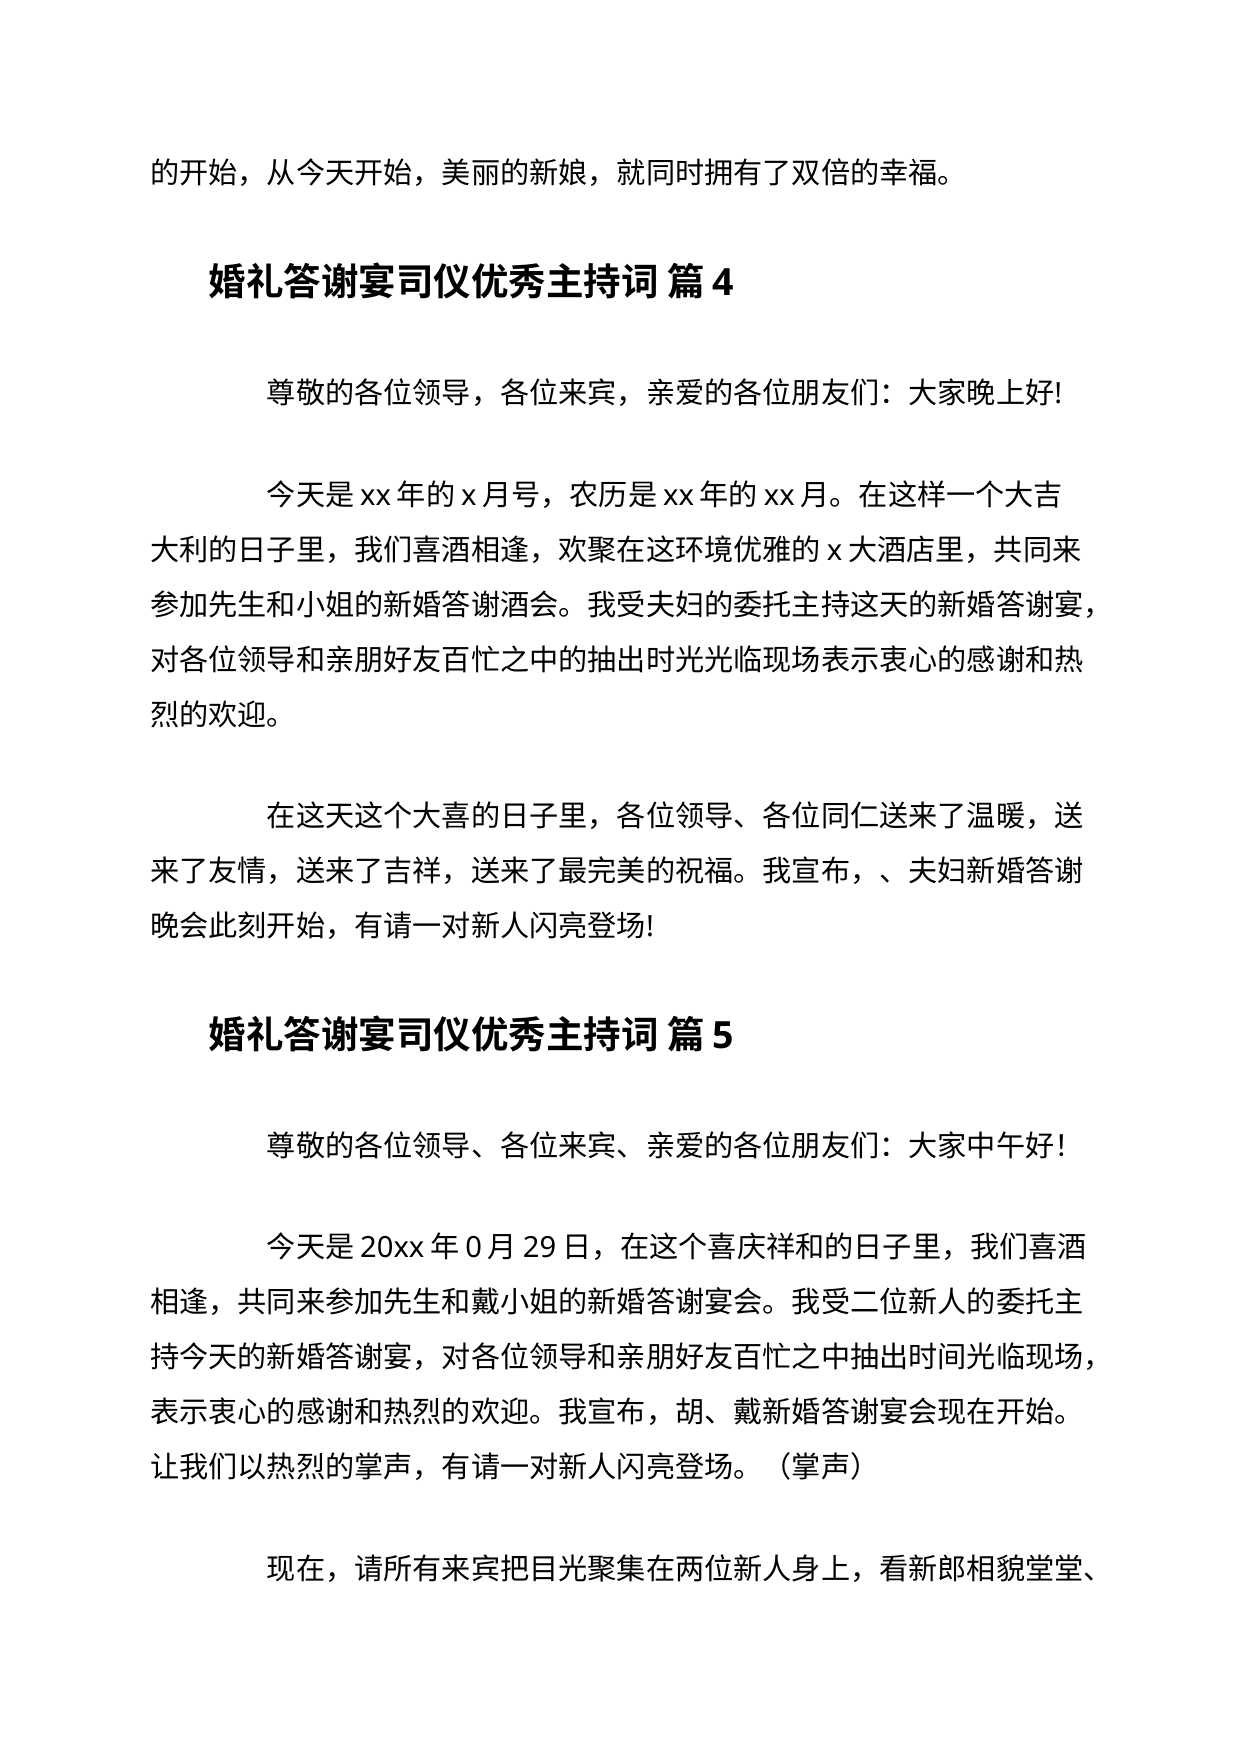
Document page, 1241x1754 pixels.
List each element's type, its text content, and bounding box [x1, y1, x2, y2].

text 婚礼答谢宴司仪优秀主持词 篇5 [150, 1005, 1090, 1059]
text 今天是xx年的x月号，农历是xx年的xx月。在这样一个大吉大利的日子里，我们喜酒相逢，欢聚在这环境优雅的x大酒店里，共同来参加先生和小姐的新婚答谢酒会。我受夫妇的委托主持这天的新婚答谢宴，对各位领导和亲朋好友百忙之中的抽出时光光临现场表示衷心的感谢和热烈的欢迎。 [150, 471, 1090, 733]
text 今天是20xx年0月29日，在这个喜庆祥和的日子里，我们喜酒相逢，共同来参加先生和戴小姐的新婚答谢宴会。我受二位新人的委托主持今天的新婚答谢宴，对各位领导和亲朋好友百忙之中抽出时间光临现场，表示衷心的感谢和热烈的欢迎。我宣布，胡、戴新婚答谢宴会现在开始。让我们以热烈的掌声，有请一对新人闪亮登场。（掌声） [150, 1224, 1090, 1486]
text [150, 150, 1090, 192]
text 尊敬的各位领导，各位来宾，亲爱的各位朋友们：大家晚上好! [150, 369, 1090, 412]
text 婚礼答谢宴司仪优秀主持词 篇4 [150, 252, 1090, 306]
text 尊敬的各位领导、各位来宾、亲爱的各位朋友们：大家中午好！ [150, 1122, 1090, 1164]
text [150, 1546, 1090, 1588]
text 在这天这个大喜的日子里，各位领导、各位同仁送来了温暖，送来了友情，送来了吉祥，送来了最完美的祝福。我宣布，、夫妇新婚答谢晚会此刻开始，有请一对新人闪亮登场! [150, 793, 1090, 945]
